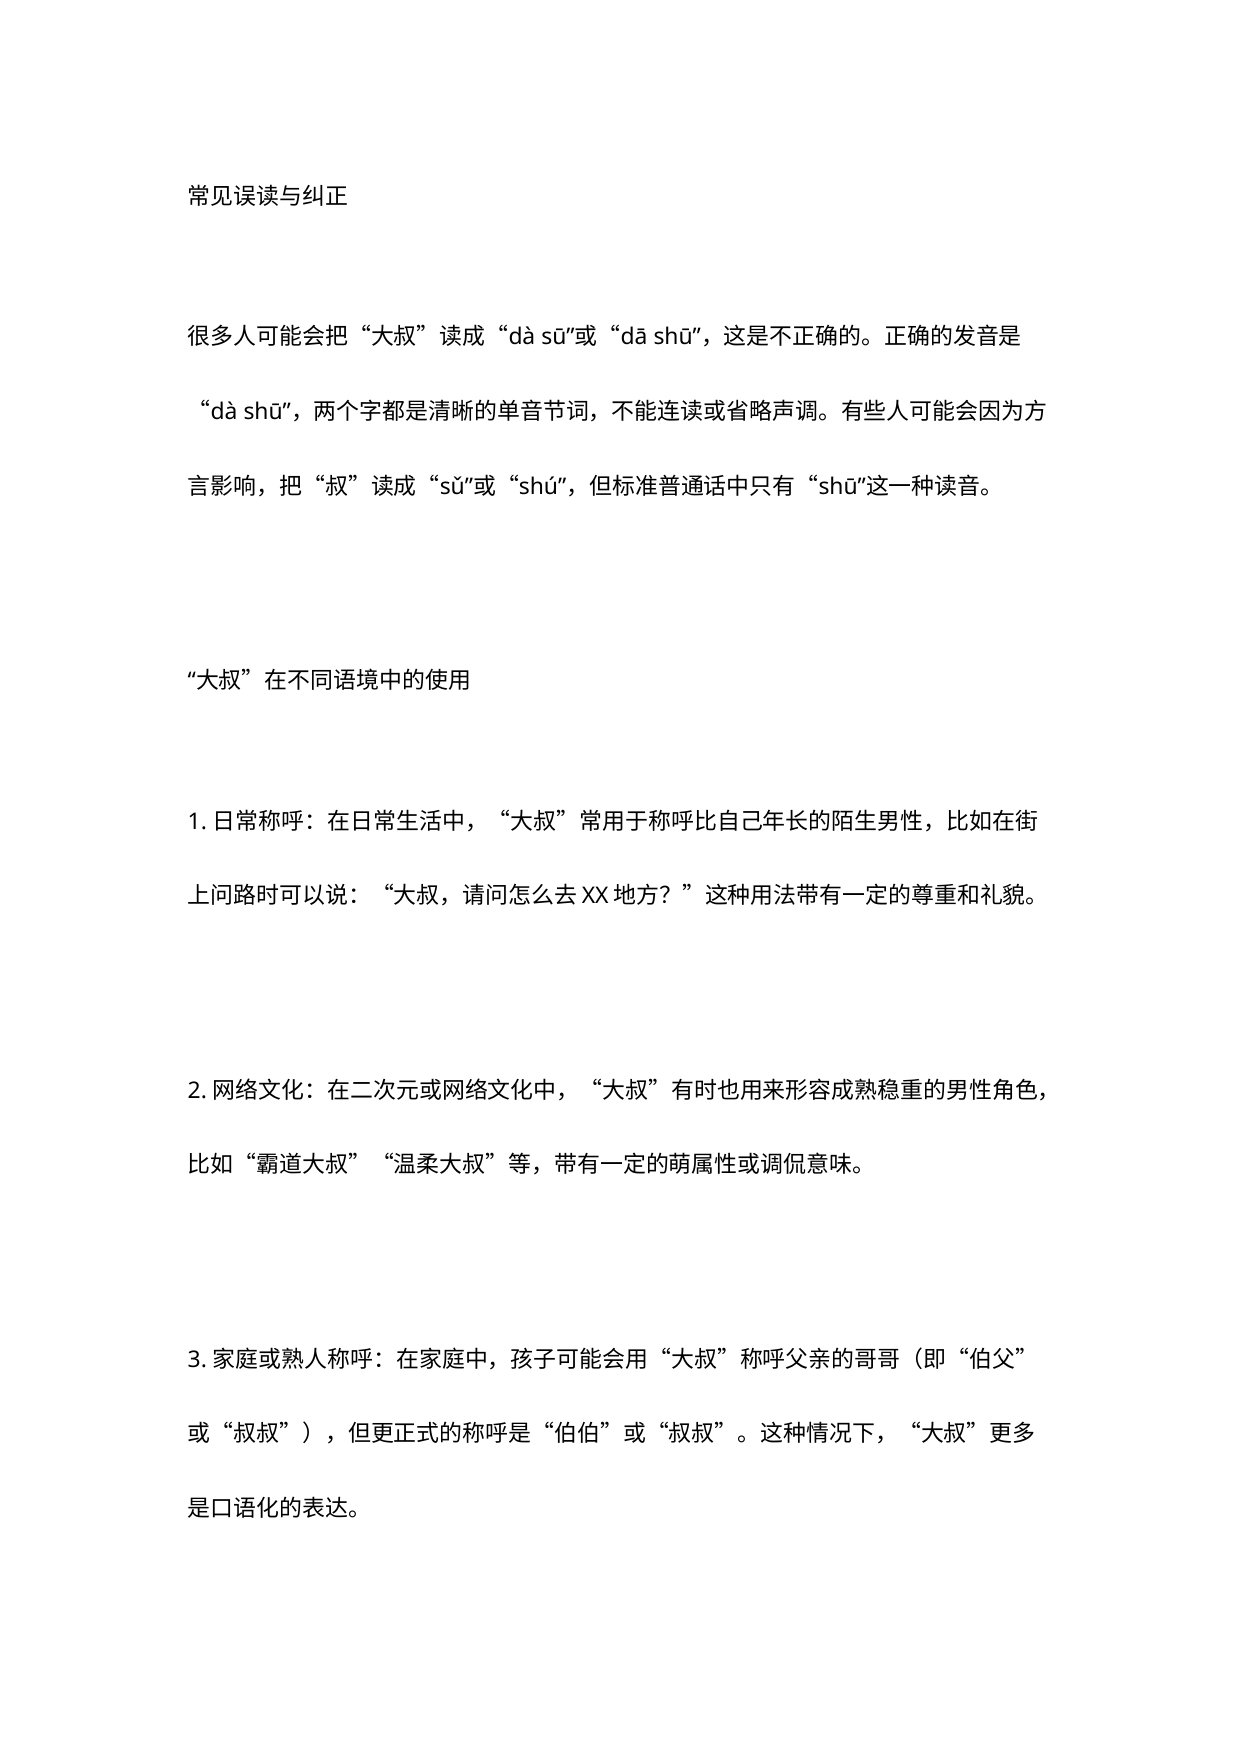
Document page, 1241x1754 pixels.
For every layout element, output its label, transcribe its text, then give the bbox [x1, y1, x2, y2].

text 2. 网络文化：在二次元或网络文化中，“大叔”有时也用来形容成熟稳重的男性角色，比如“霸道大叔”“温柔大叔”等，带有一定的萌属性或调侃意味。 [187, 1056, 1053, 1195]
text 3. 家庭或熟人称呼：在家庭中，孩子可能会用“大叔”称呼父亲的哥哥（即“伯父”或“叔叔”），但更正式的称呼是“伯伯”或“叔叔”。这种情况下，“大叔”更多是口语化的表达。 [187, 1325, 1053, 1539]
text 很多人可能会把“大叔”读成“dà sū”或“dā shū”，这是不正确的。正确的发音是“dà shū”，两个字都是清晰的单音节词，不能连读或省略声调。有些人可能会因为方言影响，把“叔”读成“sǔ”或“shú”，但标准普通话中只有“shū”这一种读音。 [187, 302, 1053, 517]
text 常见误读与纠正 [187, 162, 1053, 227]
text 1. 日常称呼：在日常生活中，“大叔”常用于称呼比自己年长的陌生男性，比如在街上问路时可以说：“大叔，请问怎么去XX地方？”这种用法带有一定的尊重和礼貌。 [187, 787, 1053, 926]
text “大叔”在不同语境中的使用 [187, 646, 1053, 711]
